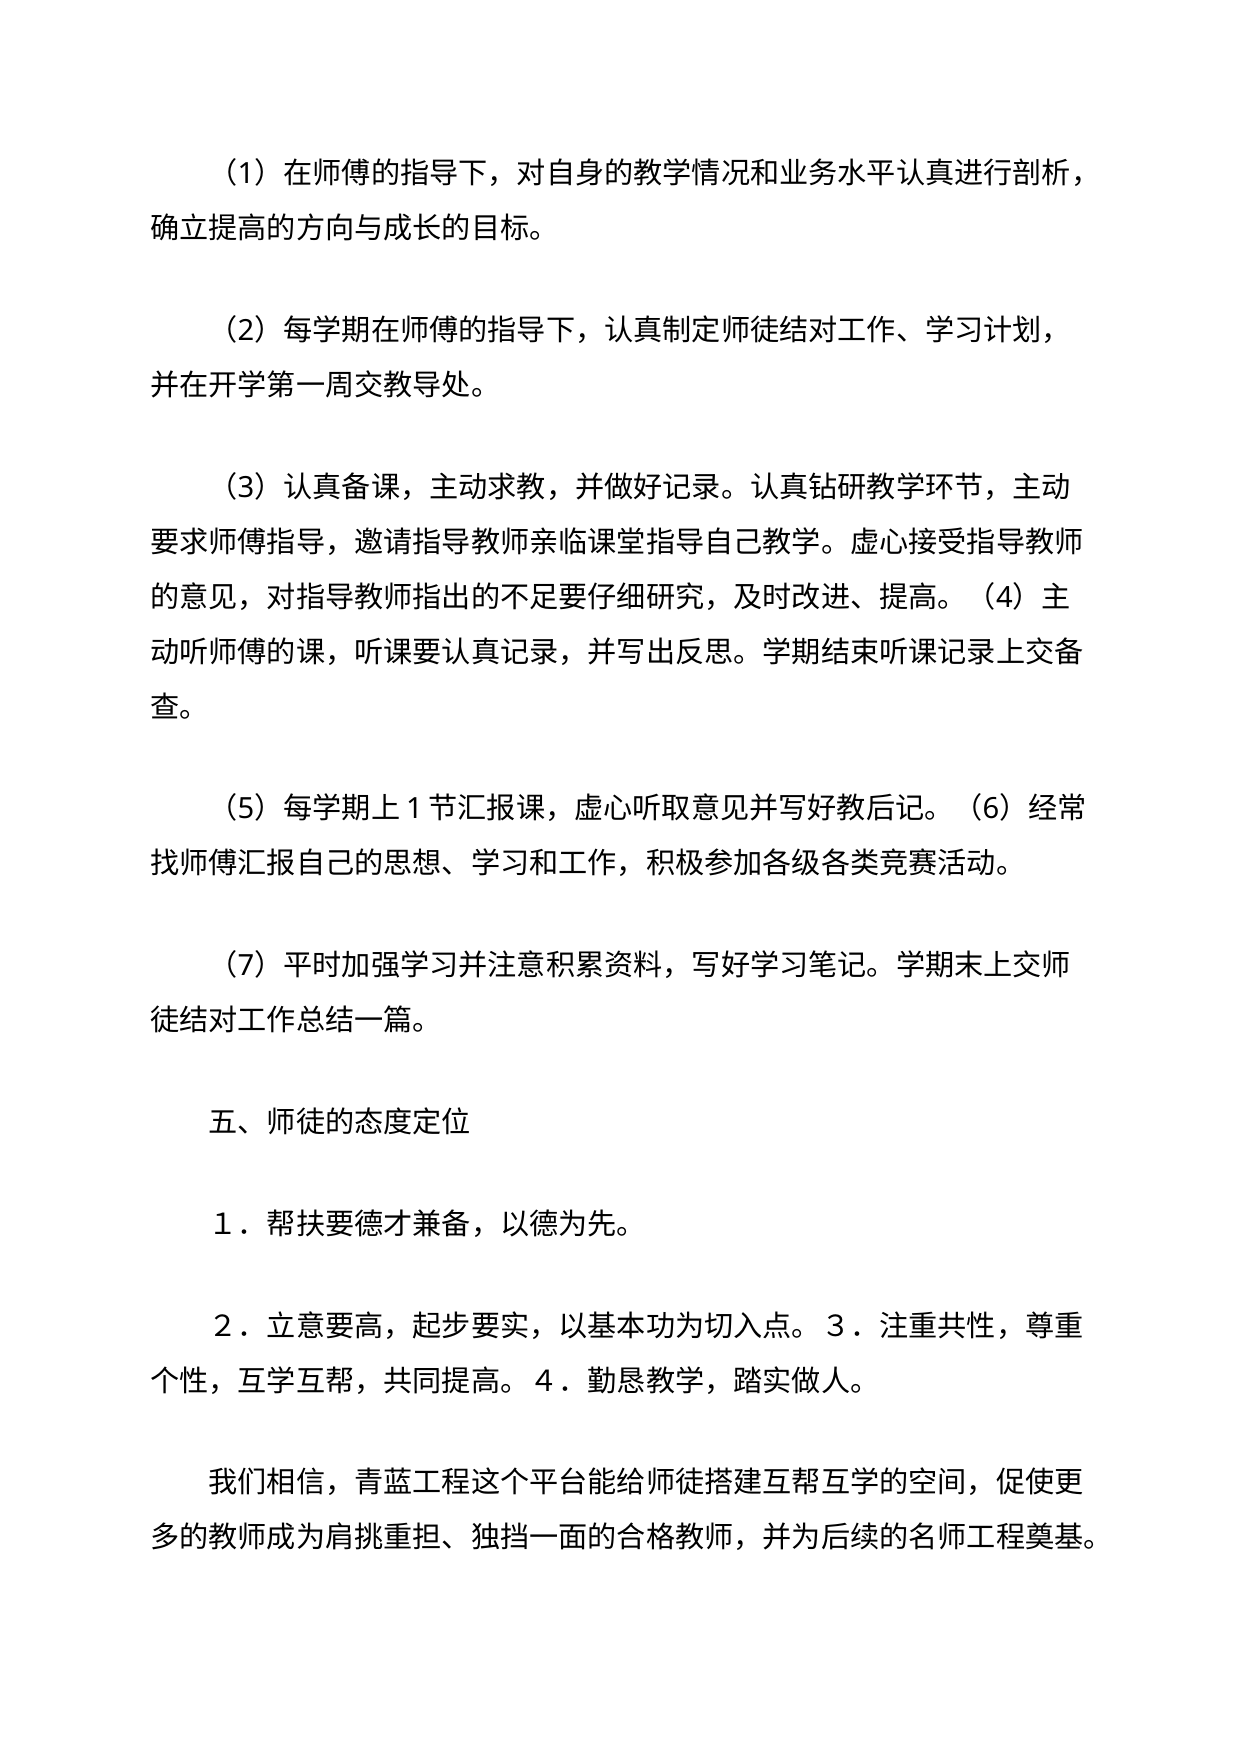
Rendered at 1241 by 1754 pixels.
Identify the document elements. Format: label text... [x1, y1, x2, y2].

text （5）每学期上1节汇报课，虚心听取意见并写好教后记。（6）经常找师傅汇报自己的思想、学习和工作，积极参加各级各类竞赛活动。 [150, 785, 1090, 882]
text （7）平时加强学习并注意积累资料，写好学习笔记。学期末上交师徒结对工作总结一篇。 [150, 942, 1090, 1039]
text 五、师徒的态度定位 [150, 1099, 1090, 1141]
text 我们相信，青蓝工程这个平台能给师徒搭建互帮互学的空间，促使更多的教师成为肩挑重担、独挡一面的合格教师，并为后续的名师工程奠基。 [150, 1459, 1090, 1556]
text １．帮扶要德才兼备，以德为先。 [150, 1200, 1090, 1243]
text （2）每学期在师傅的指导下，认真制定师徒结对工作、学习计划，并在开学第一周交教导处。 [150, 307, 1090, 404]
text （3）认真备课，主动求教，并做好记录。认真钻研教学环节，主动要求师傅指导，邀请指导教师亲临课堂指导自己教学。虚心接受指导教师的意见，对指导教师指出的不足要仔细研究，及时改进、提高。（4）主动听师傅的课，听课要认真记录，并写出反思。学期结束听课记录上交备查。 [150, 463, 1090, 726]
text ２．立意要高，起步要实，以基本功为切入点。３．注重共性，尊重个性，互学互帮，共同提高。４．勤恳教学，踏实做人。 [150, 1302, 1090, 1399]
text （1）在师傅的指导下，对自身的教学情况和业务水平认真进行剖析，确立提高的方向与成长的目标。 [150, 150, 1090, 247]
